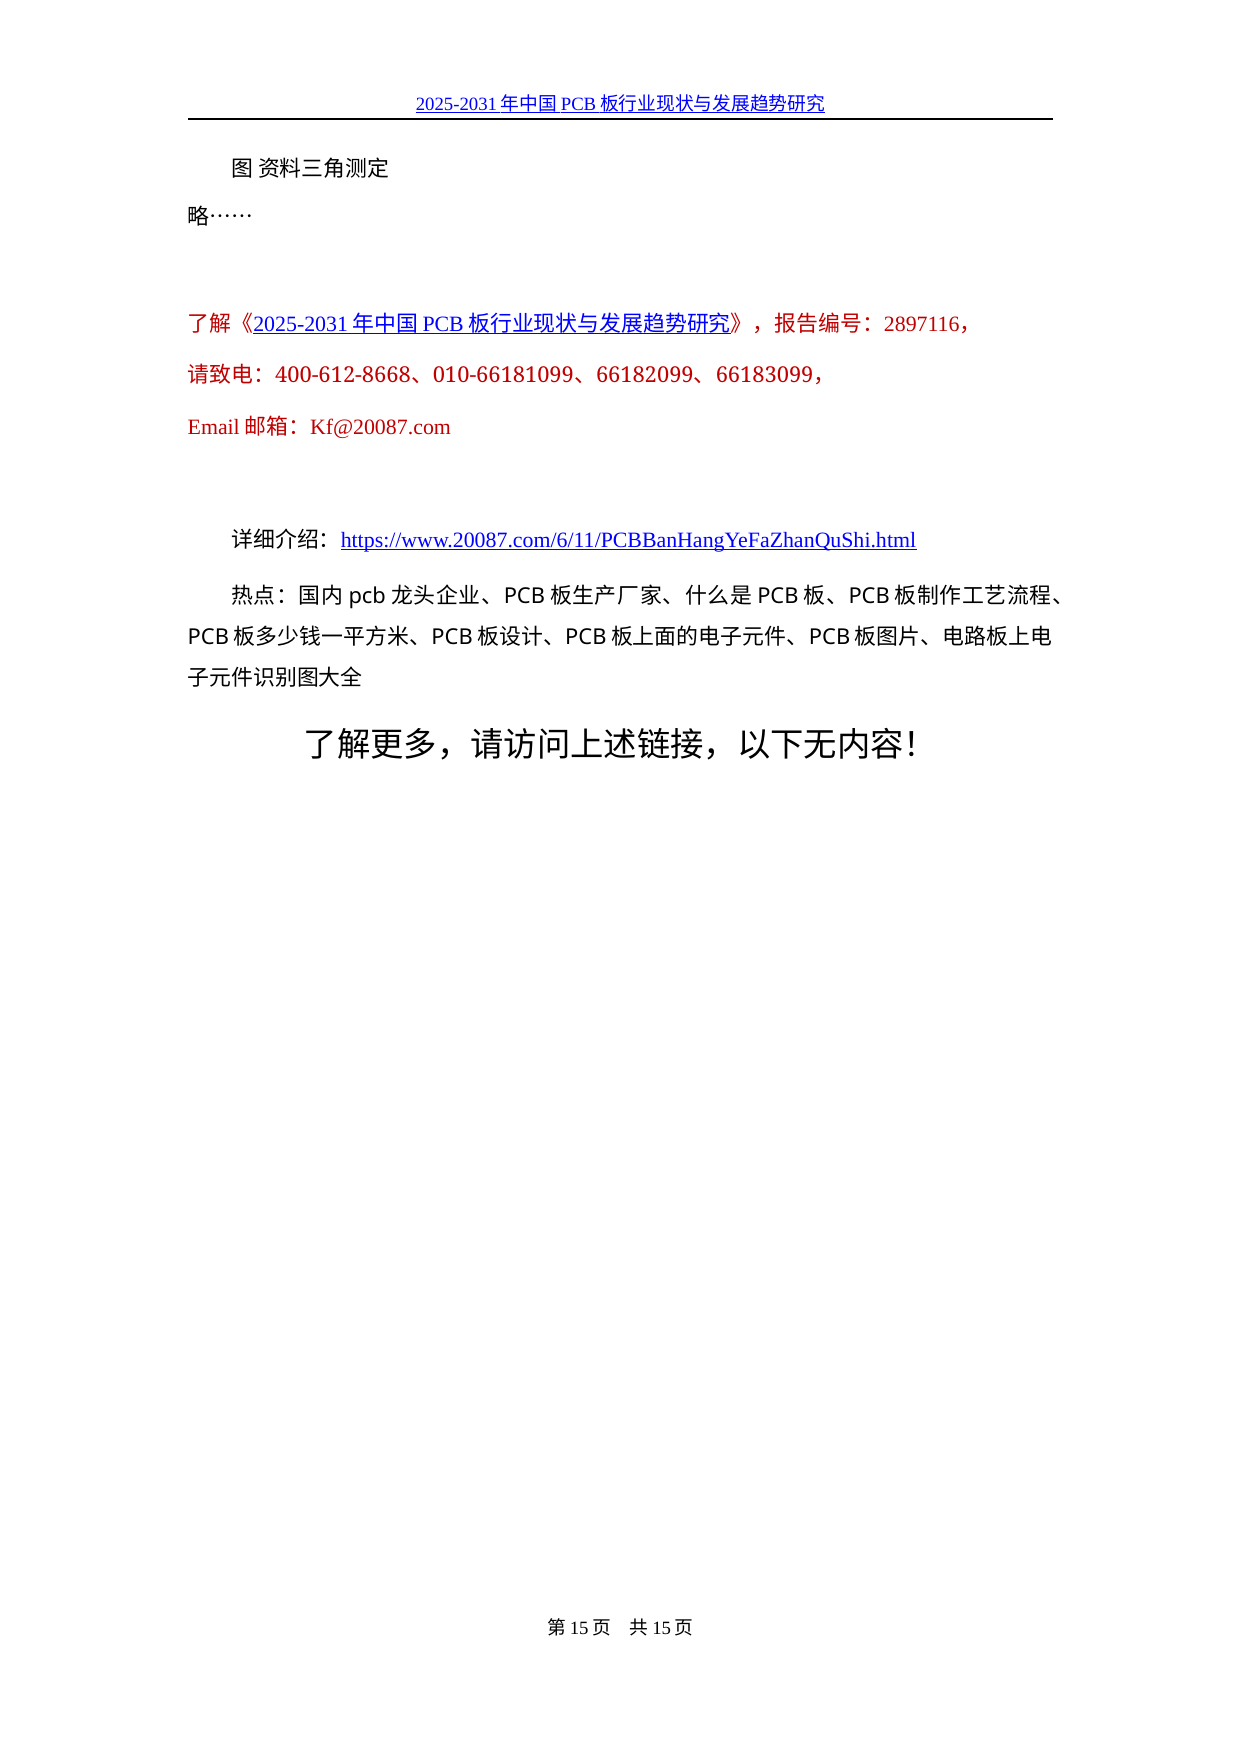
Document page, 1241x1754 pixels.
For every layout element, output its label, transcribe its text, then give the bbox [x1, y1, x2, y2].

text 请致电：400-612-8668、010-66181099、66182099、66183099， [187, 357, 1053, 389]
title 了解更多，请访问上述链接，以下无内容！ [187, 709, 1053, 774]
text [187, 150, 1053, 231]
text Email邮箱：Kf@20087.com [187, 408, 1053, 441]
text 详细介绍：https://www.20087.com/6/11/PCBBanHangYeFaZhanQuShi.html [187, 521, 1053, 554]
text 了解《2025-2031年中国PCB板行业现状与发展趋势研究》，报告编号：2897116， [187, 305, 1053, 338]
text 热点：国内pcb龙头企业、PCB板生产厂家、什么是PCB板、PCB板制作工艺流程、PCB板多少钱一平方米、PCB板设计、PCB板上面的电子元件、PCB板图片、电路板上电子元件识别图大全 [187, 578, 1053, 692]
